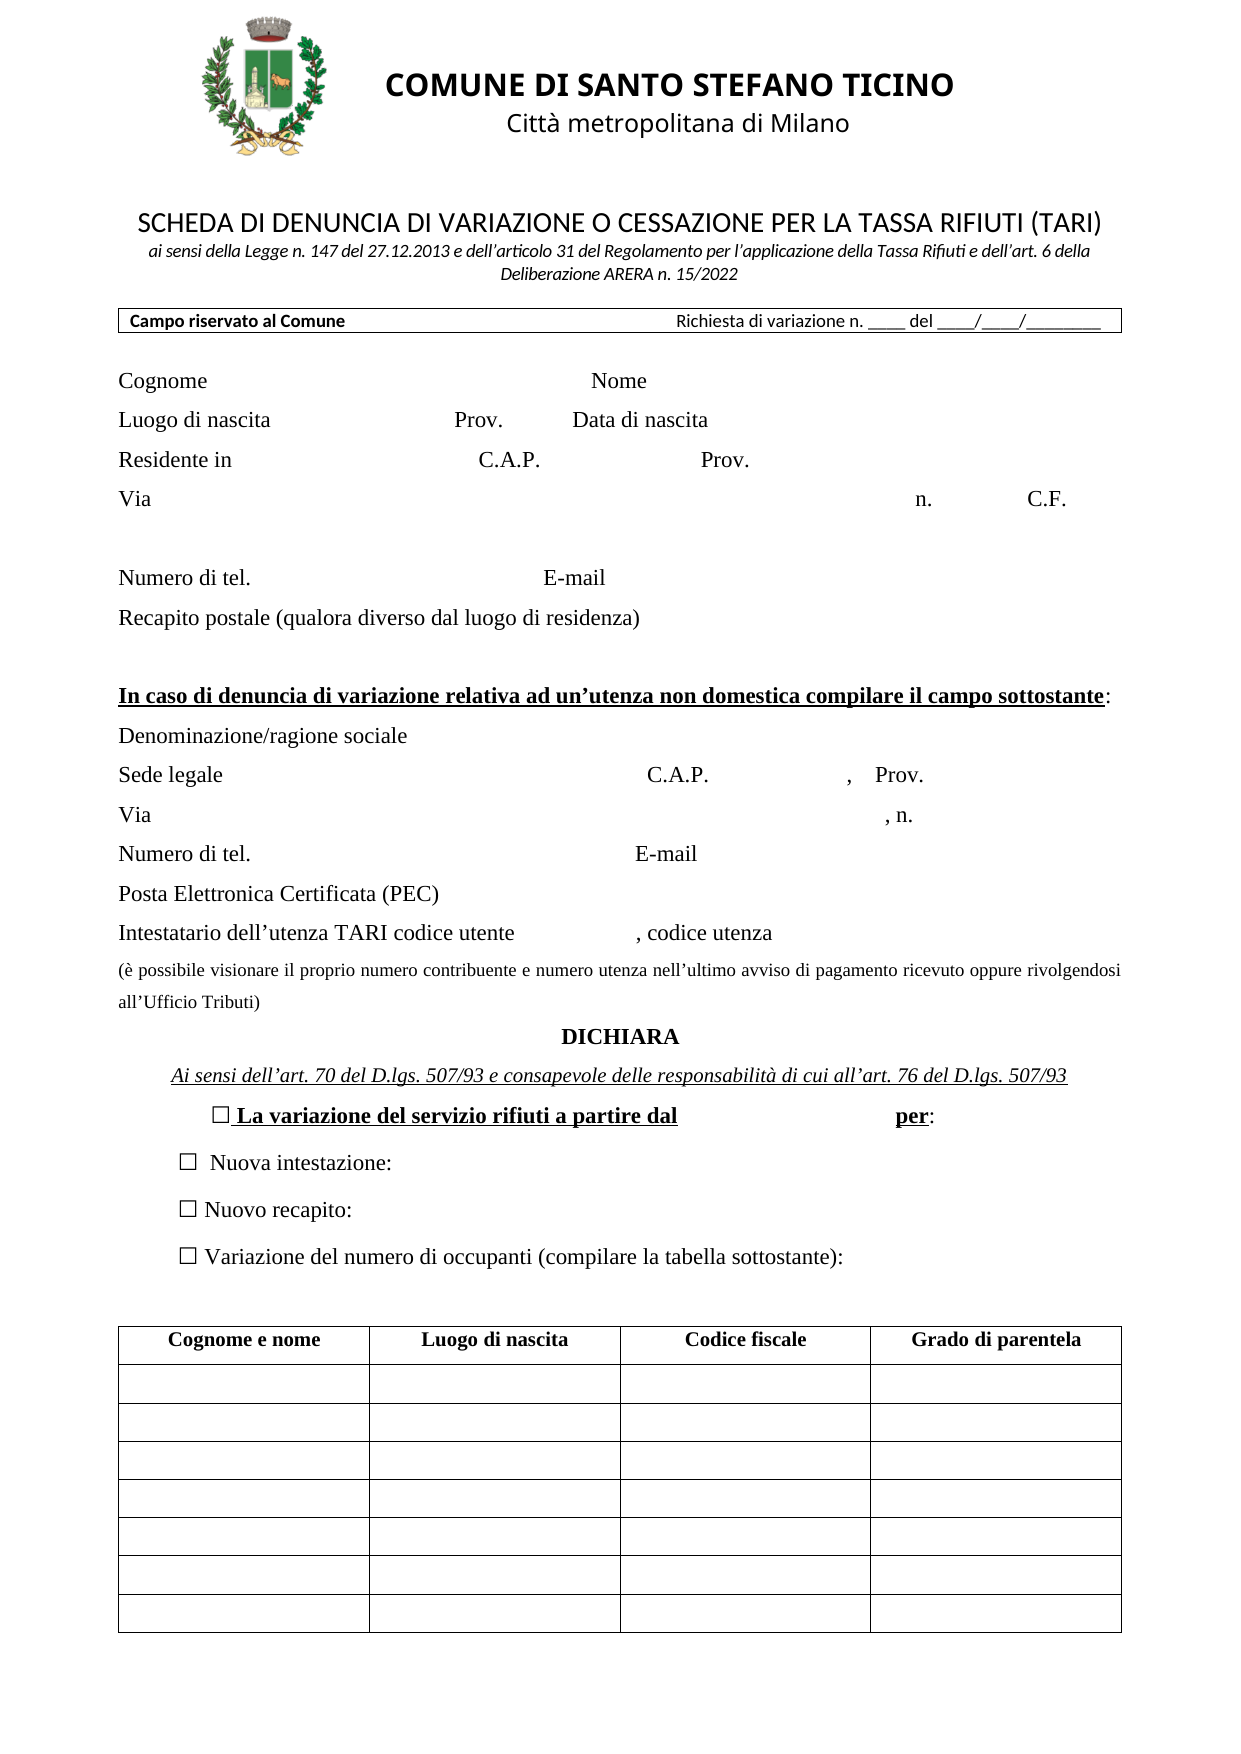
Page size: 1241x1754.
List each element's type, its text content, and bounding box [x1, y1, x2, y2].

table_cell [119, 1442, 369, 1479]
table_cell [370, 1442, 620, 1479]
picture [194, 12, 333, 160]
table_cell [119, 1518, 369, 1555]
table_cell [370, 1480, 620, 1517]
text Denominazione/ragione sociale [118, 722, 1122, 748]
text (è possibile visionare il proprio numero contribuente e numero utenza nell’ultimo avviso di pagamento ricevuto oppure rivolgendosi all’Ufficio Tributi) [118, 959, 1122, 1013]
text Cognome Nome [118, 367, 1122, 393]
text Luogo di nascita Prov. Data di nascita [118, 406, 1122, 432]
table_cell [871, 1556, 1121, 1593]
text Numero di tel. E-mail [118, 840, 1122, 867]
text Recapito postale (qualora diverso dal luogo di residenza) [118, 603, 1122, 630]
text In caso di denuncia di variazione relativa ad un’utenza non domestica compilare il campo sottostante: [118, 682, 1122, 709]
table_cell [871, 1404, 1121, 1441]
table_cell [621, 1556, 870, 1593]
table_cell [370, 1518, 620, 1555]
table_cell [621, 1480, 870, 1517]
text Via n. C.F. [118, 485, 1122, 551]
text Ai sensi dell’art. 70 del D.lgs. 507/93 e consapevole delle responsabilità di cui all’art. 76 del D.lgs. 507/93 [118, 1063, 1122, 1087]
text ai sensi della Legge n. 147 del 27.12.2013 e dell’articolo 31 del Regolamento per l’applicazione della Tassa Rifiuti e dell’art. 6 della Deliberazione ARERA n. 15/2022 [738, 239, 1122, 285]
table_cell [871, 1595, 1121, 1632]
text DICHIARA [118, 1023, 1122, 1050]
table_cell [370, 1404, 620, 1441]
text Città metropolitana di Milano [506, 106, 1122, 140]
table_header Campo riservato al Comune Richiesta di variazione n. ____ del ____/____/________ [119, 309, 1121, 332]
table_cell [370, 1556, 620, 1593]
table_header Luogo di nascita [370, 1327, 620, 1364]
table_cell [119, 1404, 369, 1441]
list La variazione del servizio rifiuti a partire dal per: [193, 1099, 1122, 1130]
table_cell [621, 1365, 870, 1402]
table_header Grado di parentela [871, 1327, 1121, 1364]
table_cell [871, 1480, 1121, 1517]
text ai sensi della Legge n. 147 del 27.12.2013 e dell’articolo 31 del Regolamento per l’applicazione della Tassa Rifiuti e dell’art. 6 della Deliberazione ARERA n. 15/2022 [118, 239, 500, 285]
table_cell [621, 1404, 870, 1441]
table_cell [871, 1518, 1121, 1555]
text Residente in C.A.P. Prov. [118, 446, 1122, 472]
table_cell [621, 1595, 870, 1632]
table_header Cognome e nome [119, 1327, 369, 1364]
table_cell [119, 1556, 369, 1593]
table_cell [119, 1365, 369, 1402]
text Sede legale C.A.P. , Prov. [118, 761, 1122, 788]
table_cell [871, 1442, 1121, 1479]
text Numero di tel. E-mail [118, 564, 1122, 590]
text Variazione del numero di occupanti (compilare la tabella sottostante): [118, 1239, 1122, 1271]
table_cell [621, 1518, 870, 1555]
table_cell [119, 1595, 369, 1632]
text Nuovo recapito: [118, 1193, 1122, 1224]
table_header Codice fiscale [621, 1327, 870, 1364]
table_cell [871, 1365, 1121, 1402]
table_cell [621, 1442, 870, 1479]
table_cell [119, 1480, 369, 1517]
text Nuova intestazione: [118, 1146, 1122, 1177]
title COMUNE DI SANTO STEFANO TICINO [384, 63, 1122, 106]
text Intestatario dell’utenza TARI codice utente , codice utenza [118, 919, 1122, 946]
text Posta Elettronica Certificata (PEC) [118, 880, 1122, 906]
text SCHEDA DI DENUNCIA DI VARIAZIONE O CESSAZIONE PER LA TASSA RIFIUTI (TARI) [118, 204, 1122, 239]
text Via , n. [118, 801, 1122, 827]
table_cell [370, 1365, 620, 1402]
table_cell [370, 1595, 620, 1632]
